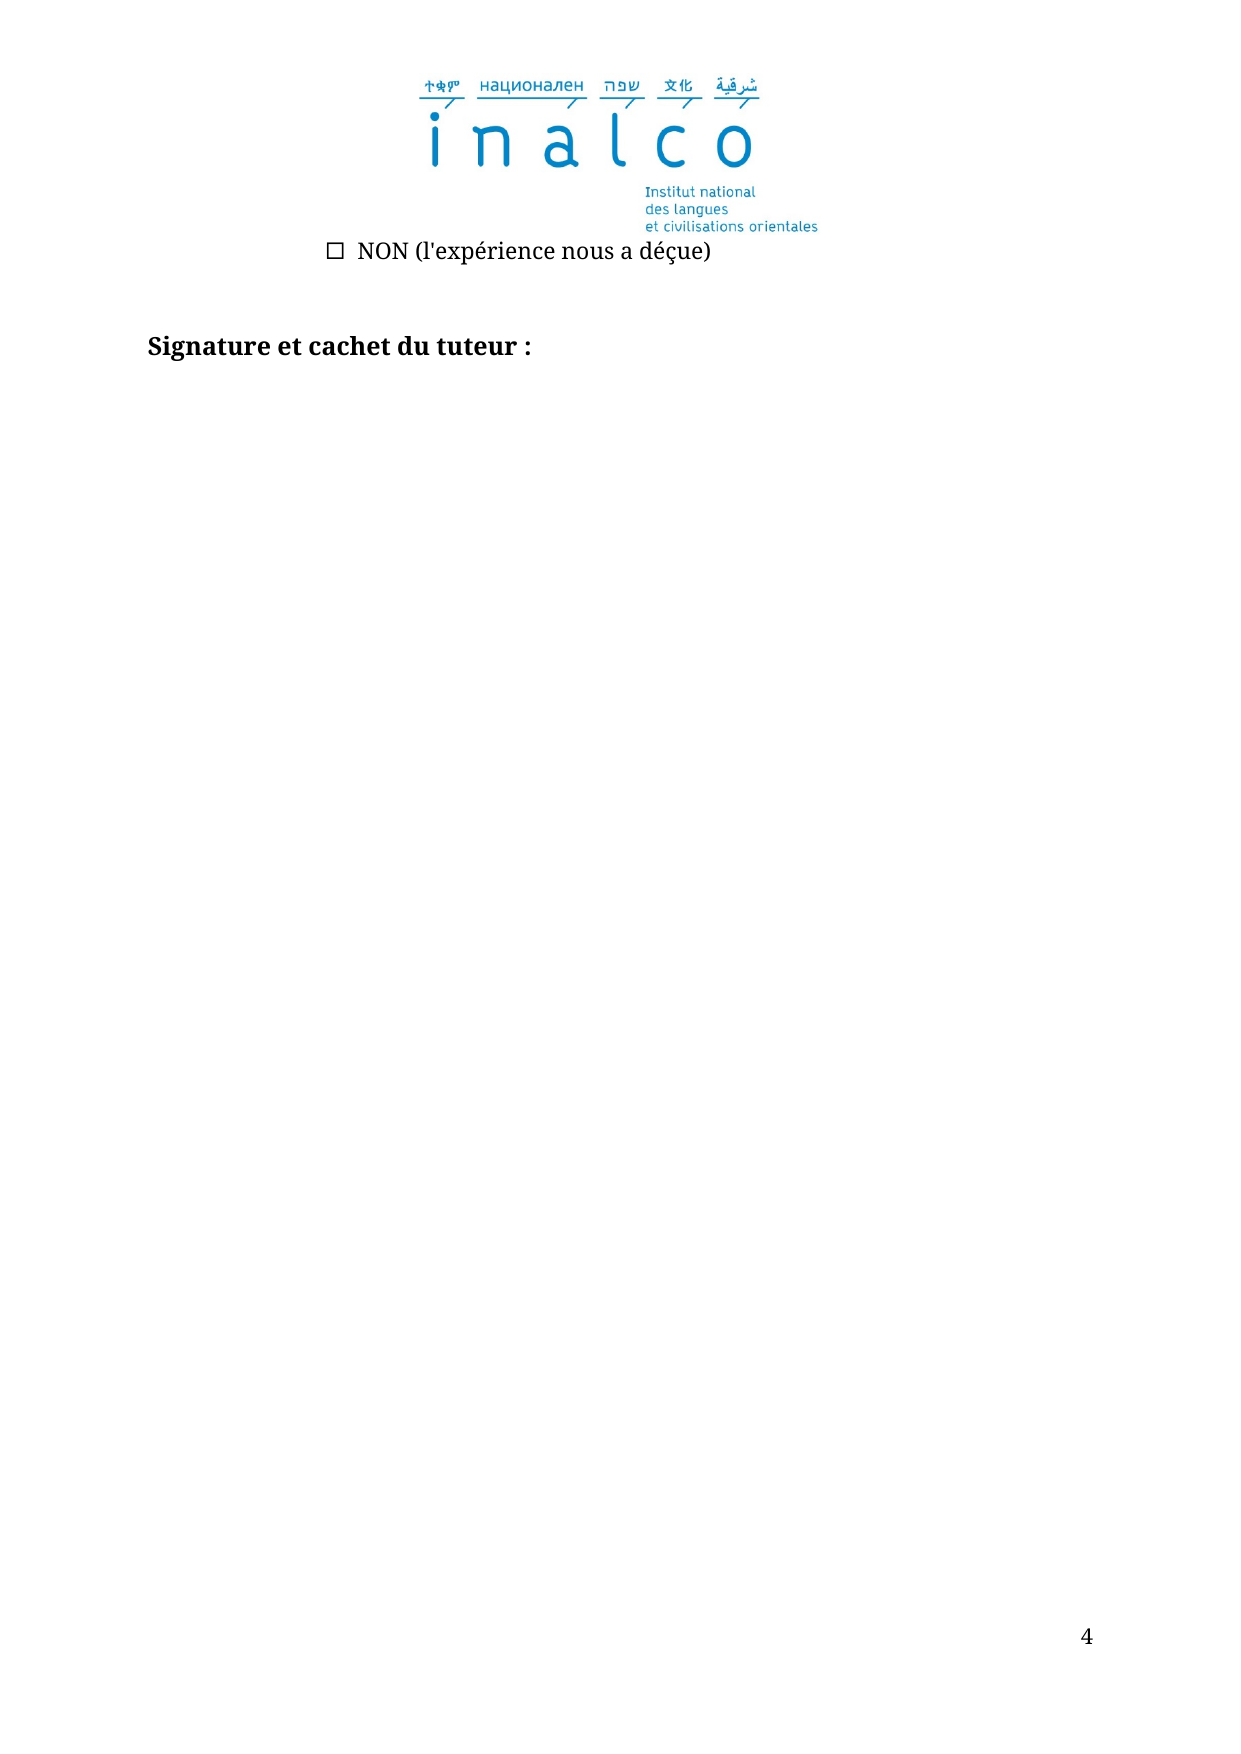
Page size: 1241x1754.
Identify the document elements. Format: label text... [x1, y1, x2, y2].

text NON (l'expérience nous a déçue) [148, 235, 1159, 266]
text Signature et cachet du tuteur : [148, 328, 1093, 362]
picture [419, 73, 821, 235]
